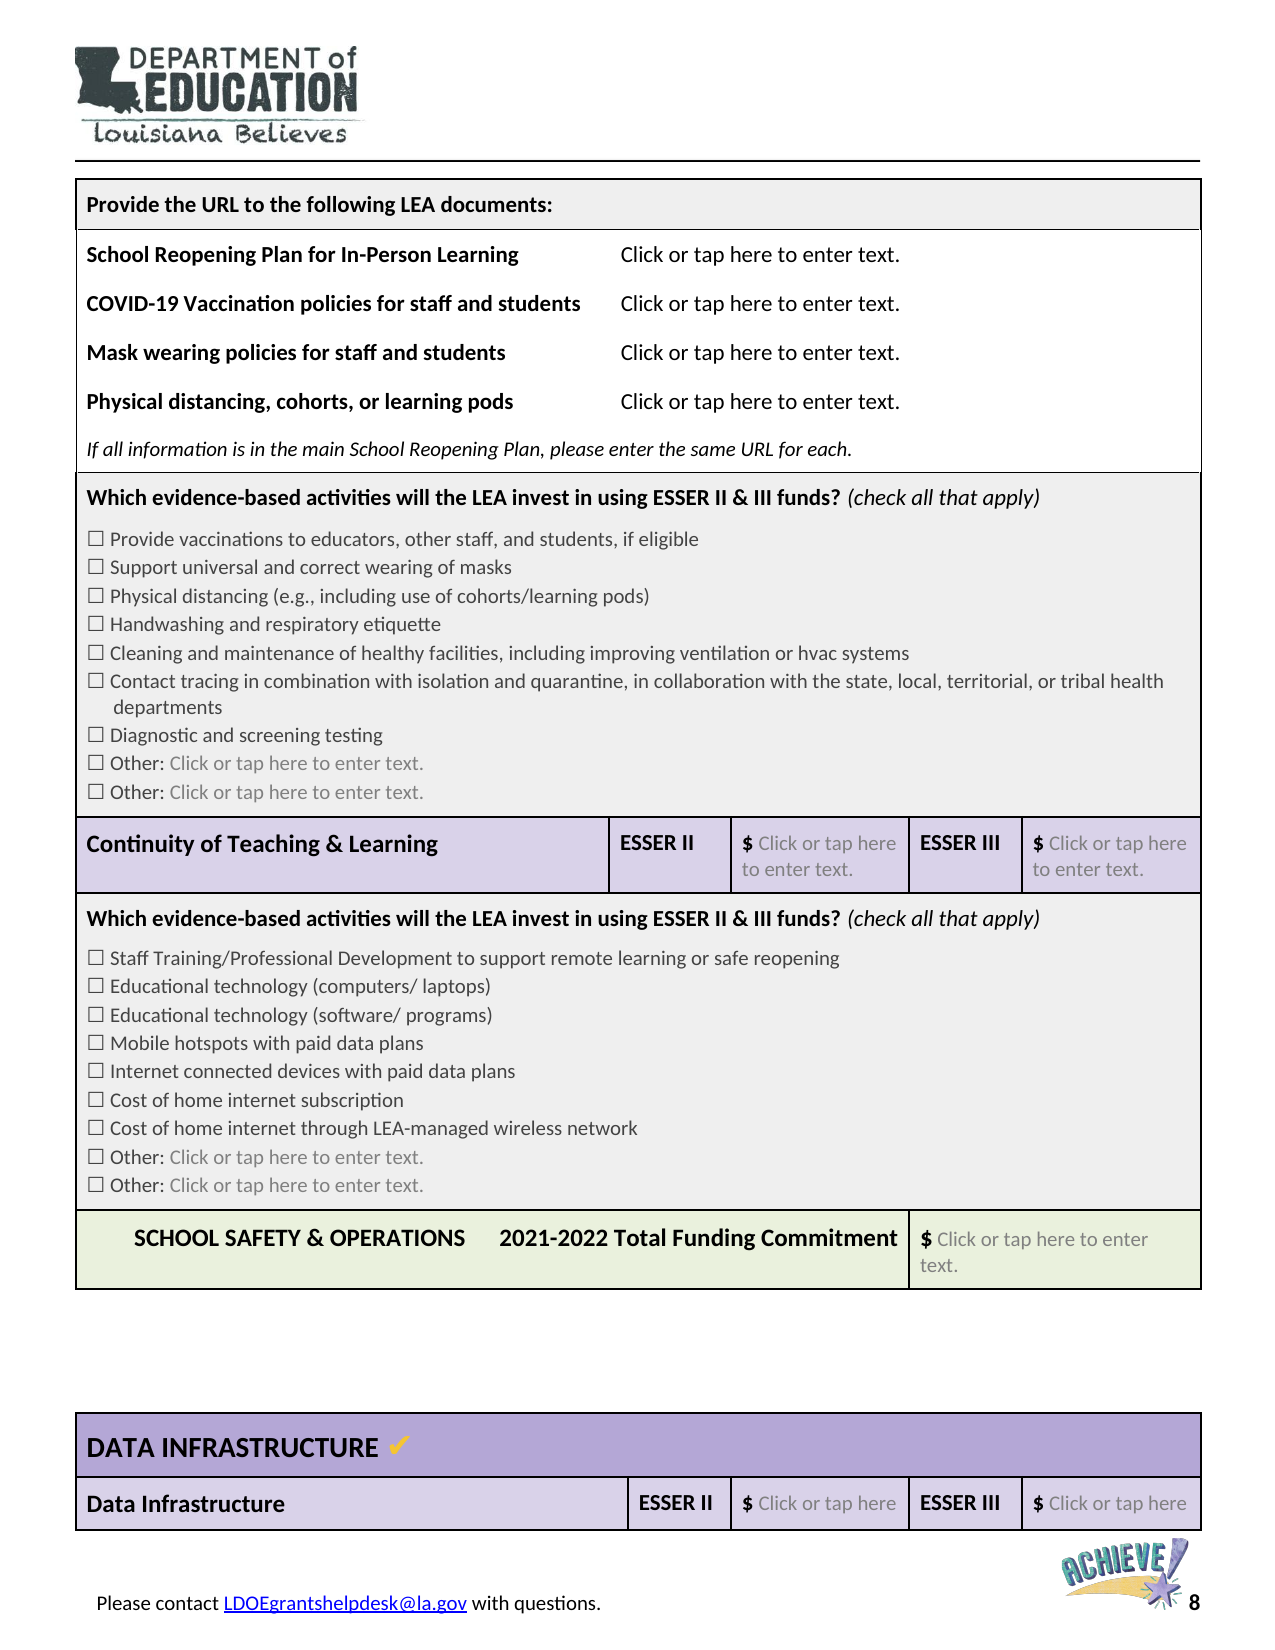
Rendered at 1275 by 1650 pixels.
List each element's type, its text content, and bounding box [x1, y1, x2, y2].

table_cell Mask wearing policies for staff and students [77, 328, 609, 377]
table_cell ESSER II [610, 818, 730, 892]
table_cell ESSER III [910, 1478, 1021, 1529]
table_cell $ [1023, 818, 1200, 892]
table_cell Which evidence-based activities will the LEA invest in using ESSER II & III funds? (check all that apply) Provide vaccinations to educators, other staff, and students, if eligible Support universal and correct wearing of masks Physical distancing (e.g., including use of cohorts/learning pods) Handwashing and respiratory etiquette Cleaning and maintenance of healthy facilities, including improving ventilation or hvac systems Contact tracing in combination with isolation and quarantine, in collaboration with the state, local, territorial, or tribal health departments Diagnostic and screening testing Other: Other: [77, 472, 1200, 816]
table_cell $ [732, 1478, 908, 1529]
table_cell Continuity of Teaching & Learning [77, 818, 608, 892]
table_cell Physical distancing, cohorts, or learning pods [77, 377, 609, 426]
table_cell $ [910, 1211, 1200, 1288]
table_cell School Reopening Plan for In-Person Learning [77, 230, 609, 279]
table_cell SCHOOL SAFETY & OPERATIONS 2021-2022 Total Funding Commitment [77, 1211, 908, 1288]
table_cell Which evidence-based activities will the LEA invest in using ESSER II & III funds? (check all that apply) Staff Training/Professional Development to support remote learning or safe reopening Educational technology (computers/ laptops) Educational technology (software/ programs) Mobile hotspots with paid data plans Internet connected devices with paid data plans Cost of home internet subscription Cost of home internet through LEA-managed wireless network Other: Other: [77, 894, 1200, 1209]
table_header DATA INFRASTRUCTURE ✔ [77, 1414, 1200, 1476]
picture [75, 46, 1200, 162]
table_cell $ [732, 818, 908, 892]
picture [1061, 1538, 1189, 1610]
table_cell If all information is in the main School Reopening Plan, please enter the same URL for each. [77, 426, 1201, 472]
table_cell $ [1023, 1478, 1200, 1529]
table_cell COVID-19 Vaccination policies for staff and students [77, 279, 609, 328]
table_cell Provide the URL to the following LEA documents: [77, 180, 1200, 229]
table_cell ESSER II [629, 1478, 730, 1529]
table_cell Data Infrastructure [77, 1478, 627, 1529]
table_cell ESSER III [910, 818, 1021, 892]
